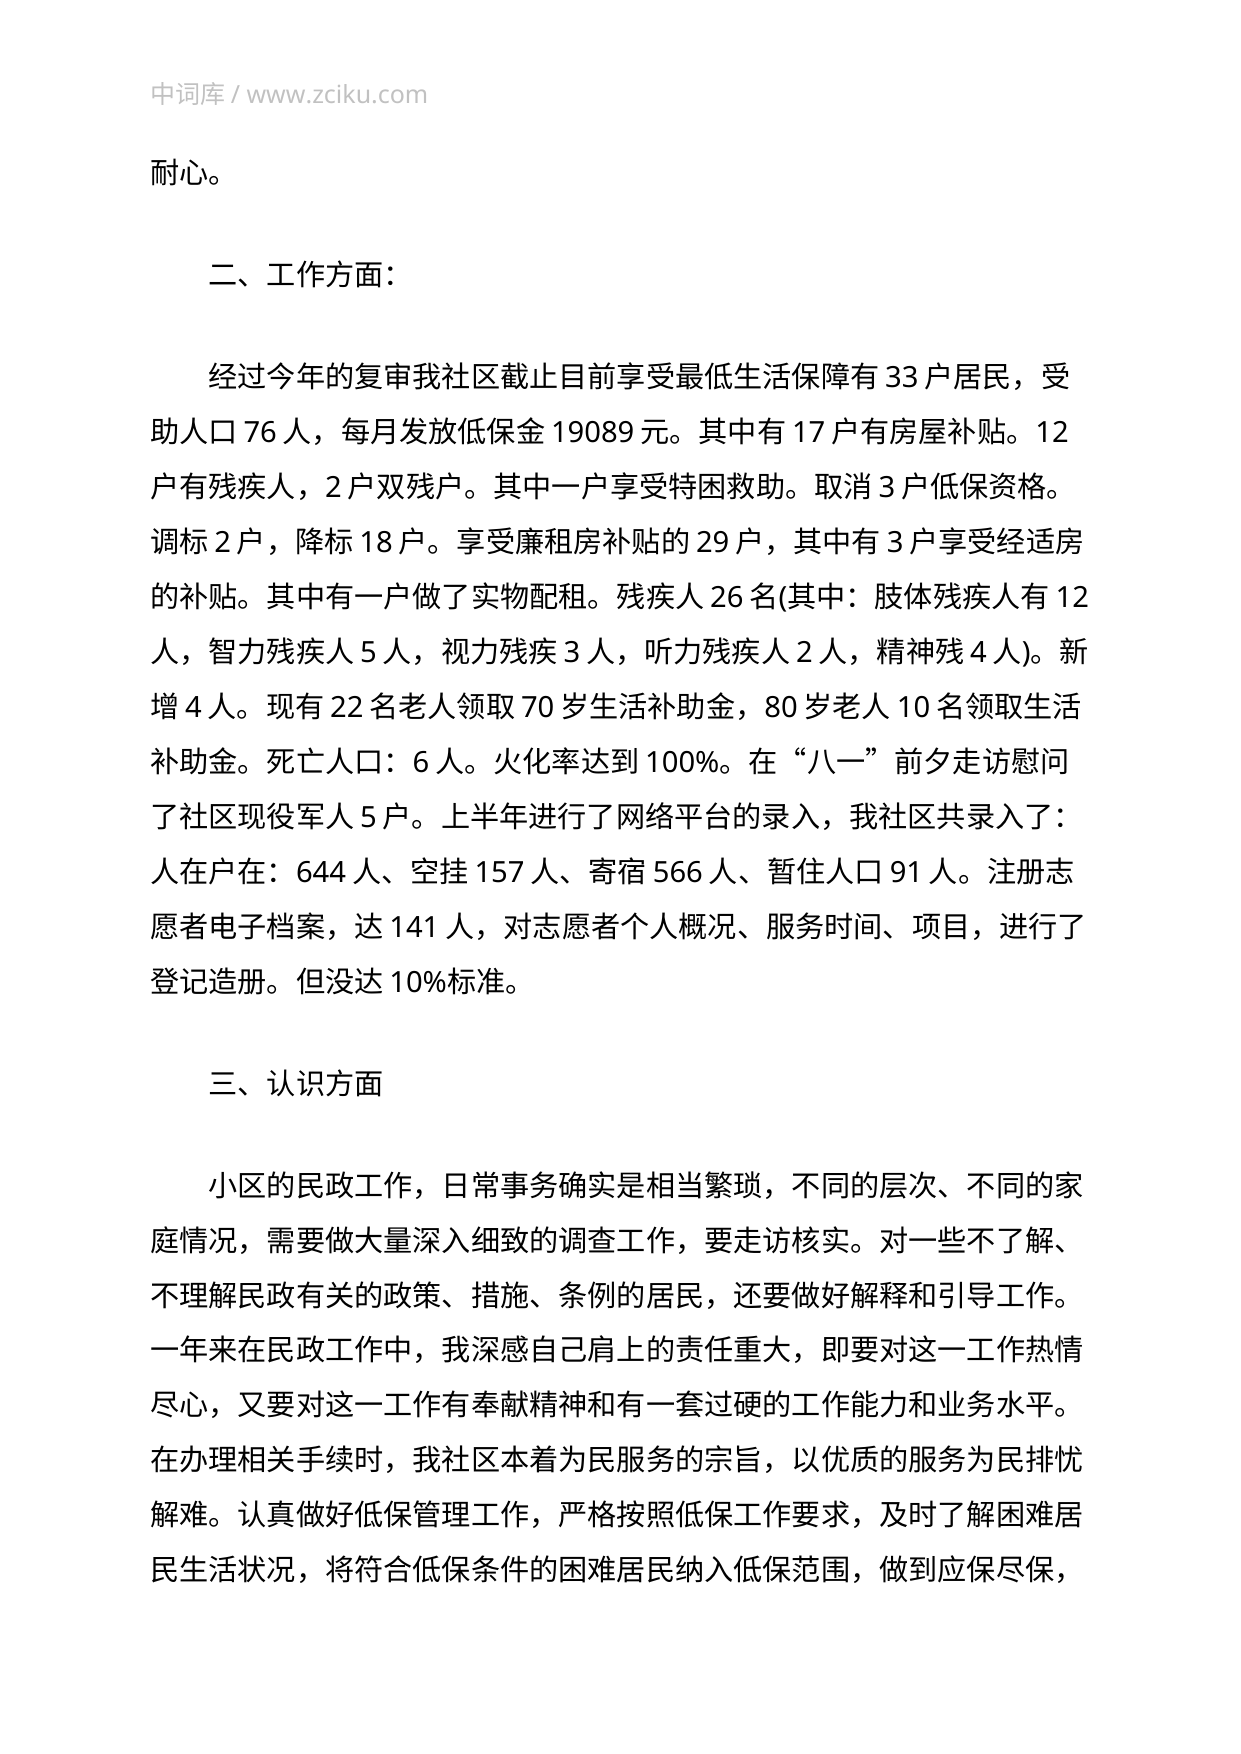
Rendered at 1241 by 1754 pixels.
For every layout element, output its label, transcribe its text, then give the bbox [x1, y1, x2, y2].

text 经过今年的复审我社区截止目前享受最低生活保障有33户居民，受助人口76人，每月发放低保金19089元。其中有17户有房屋补贴。12户有残疾人，2户双残户。其中一户享受特困救助。取消3户低保资格。调标2户，降标18户。享受廉租房补贴的29户，其中有3户享受经适房的补贴。其中有一户做了实物配租。残疾人26名(其中：肢体残疾人有12人，智力残疾人5人，视力残疾3人，听力残疾人2人，精神残4人)。新增4人。现有22名老人领取70岁生活补助金，80岁老人10名领取生活补助金。死亡人口：6人。火化率达到100%。在“八一”前夕走访慰问了社区现役军人5户。上半年进行了网络平台的录入，我社区共录入了：人在户在：644人、空挂157人、寄宿566人、暂住人口91人。注册志愿者电子档案，达141人，对志愿者个人概况、服务时间、项目，进行了登记造册。但没达10%标准。 [150, 353, 1090, 1001]
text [150, 1162, 1090, 1589]
text 三、认识方面 [150, 1061, 1090, 1103]
text 二、工作方面： [150, 252, 1090, 294]
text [150, 150, 1090, 192]
